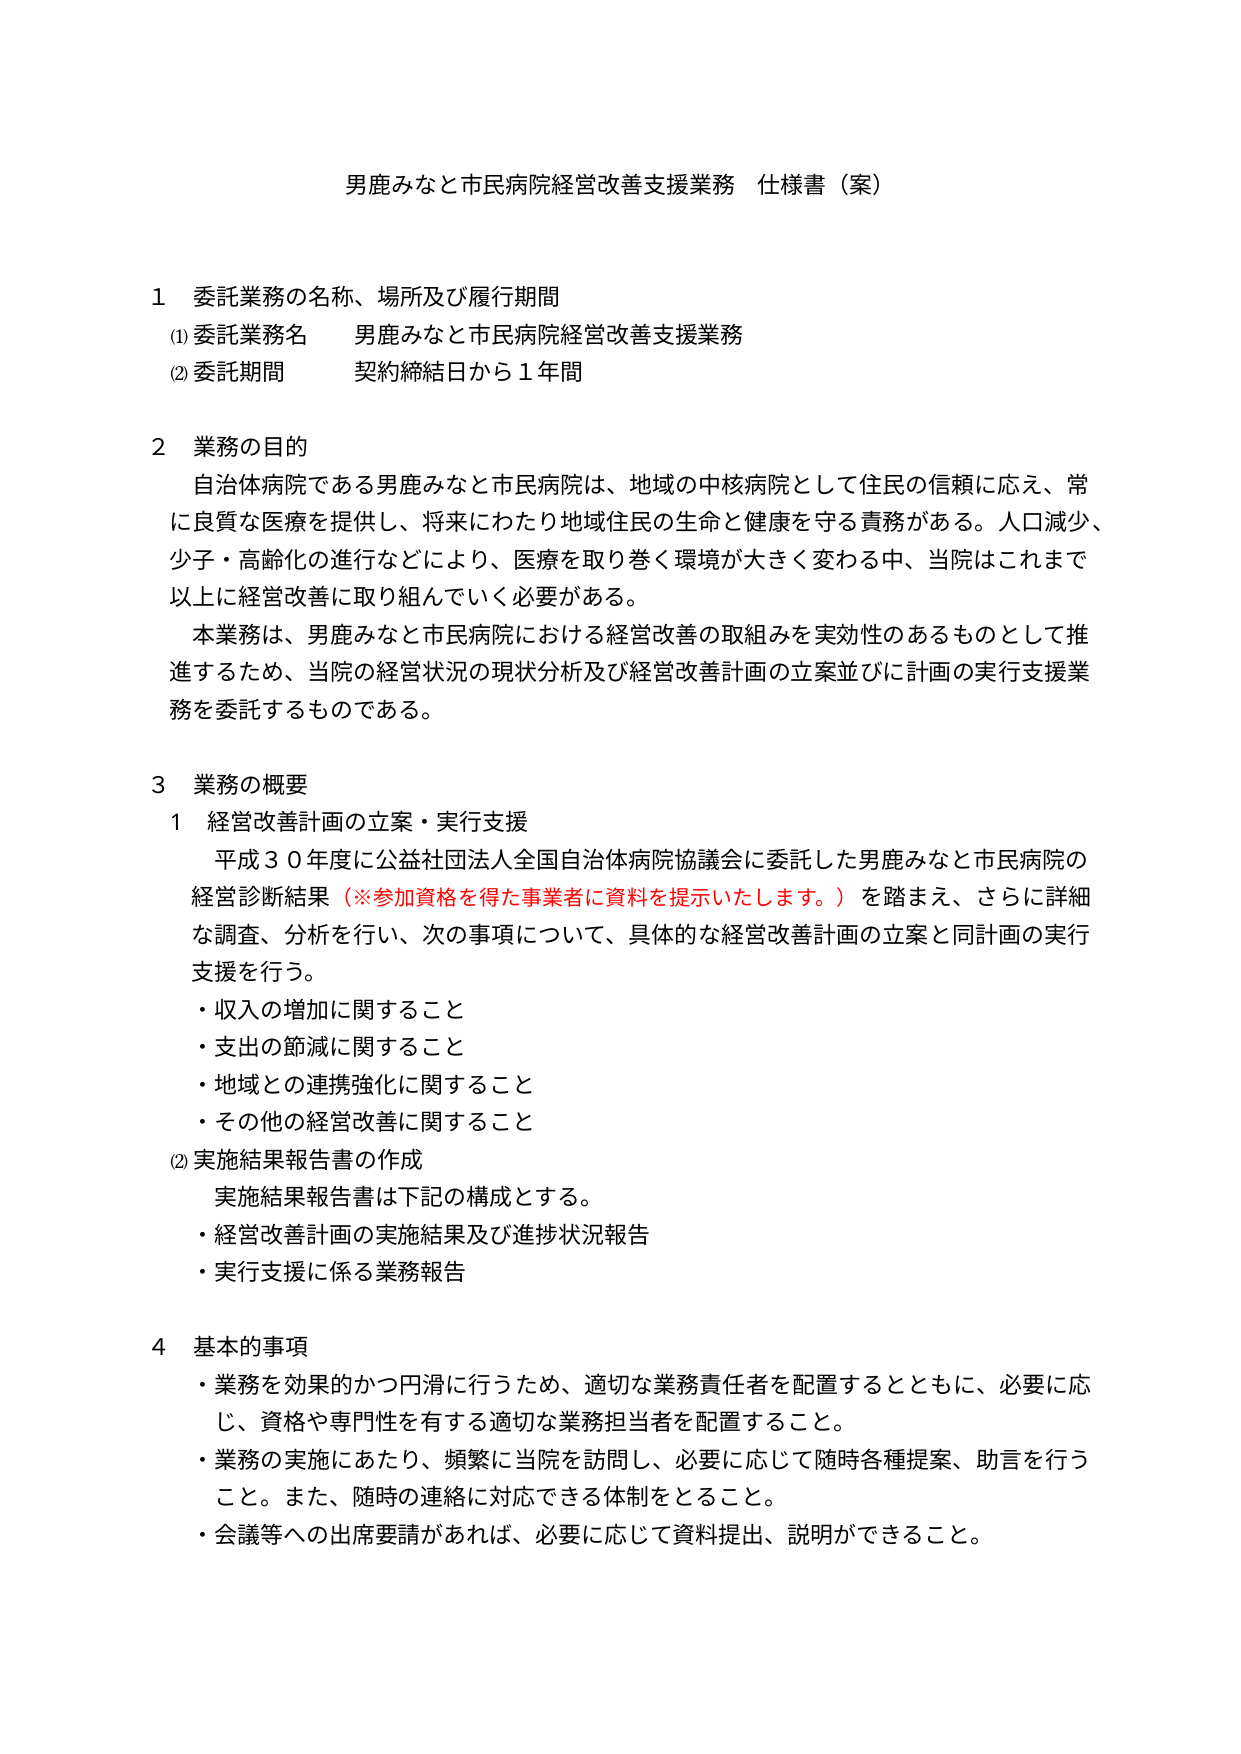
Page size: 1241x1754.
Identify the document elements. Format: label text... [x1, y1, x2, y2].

text 男鹿みなと市民病院経営改善支援業務 仕様書（案） [148, 164, 1093, 202]
text ・業務の実施にあたり、頻繁に当院を訪問し、必要に応じて随時各種提案、助言を行うこと。また、随時の連絡に対応できる体制をとること。 [191, 1439, 1092, 1514]
text ⑵実施結果報告書の作成 [169, 1139, 1092, 1177]
text ・会議等への出席要請があれば、必要に応じて資料提出、説明ができること。 [191, 1514, 1092, 1552]
text ⑴委託業務名 男鹿みなと市民病院経営改善支援業務 [169, 314, 1092, 352]
text ・地域との連携強化に関すること [191, 1064, 1092, 1102]
text ・経営改善計画の実施結果及び進捗状況報告 [191, 1214, 1092, 1252]
text ・収入の増加に関すること [191, 989, 1092, 1027]
text ・その他の経営改善に関すること [191, 1102, 1092, 1139]
text ３ 業務の概要 [148, 764, 1093, 802]
text ・業務を効果的かつ円滑に行うため、適切な業務責任者を配置するとともに、必要に応じ、資格や専門性を有する適切な業務担当者を配置すること。 [191, 1364, 1092, 1439]
text ⑵委託期間 契約締結日から１年間 [169, 352, 1092, 389]
text 本業務は、男鹿みなと市民病院における経営改善の取組みを実効性のあるものとして推進するため、当院の経営状況の現状分析及び経営改善計画の立案並びに計画の実行支援業務を委託するものである。 [169, 614, 1092, 727]
text 実施結果報告書は下記の構成とする。 [191, 1177, 1092, 1214]
list 経営改善計画の立案・実行支援 [169, 802, 1092, 839]
text ４ 基本的事項 [148, 1327, 1092, 1364]
text ・実行支援に係る業務報告 [191, 1252, 1092, 1289]
text １ 委託業務の名称、場所及び履行期間 [148, 277, 1093, 314]
text 平成３０年度に公益社団法人全国自治体病院協議会に委託した男鹿みなと市民病院の経営診断結果（※参加資格を得た事業者に資料を提示いたします。）を踏まえ、さらに詳細な調査、分析を行い、次の事項について、具体的な経営改善計画の立案と同計画の実行支援を行う。 [191, 839, 1092, 989]
text ２ 業務の目的 [148, 427, 1093, 464]
text ・支出の節減に関すること [191, 1027, 1092, 1064]
text 自治体病院である男鹿みなと市民病院は、地域の中核病院として住民の信頼に応え、常に良質な医療を提供し、将来にわたり地域住民の生命と健康を守る責務がある。人口減少、少子・高齢化の進行などにより、医療を取り巻く環境が大きく変わる中、当院はこれまで以上に経営改善に取り組んでいく必要がある。 [169, 464, 1092, 614]
